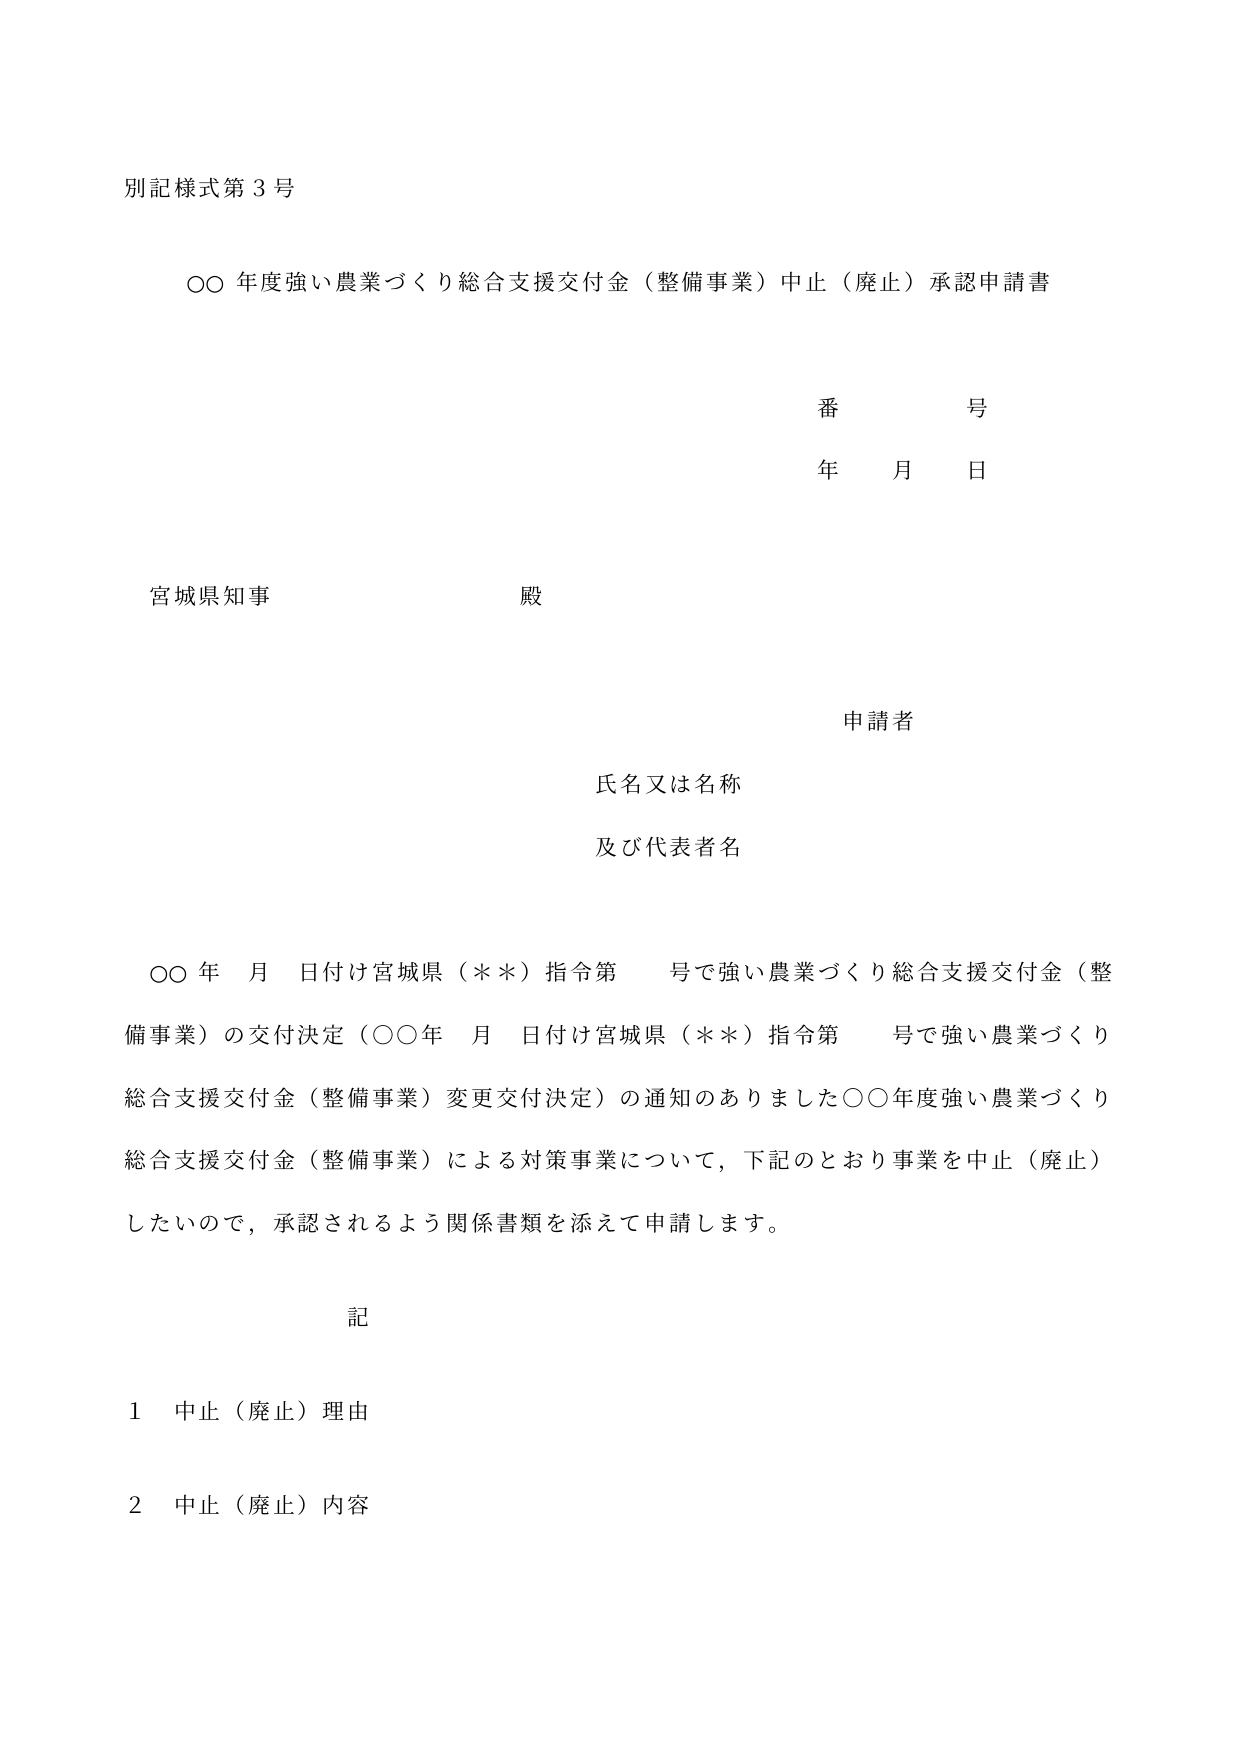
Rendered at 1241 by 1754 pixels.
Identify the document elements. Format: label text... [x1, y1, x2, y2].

text 別記様式第３号 [124, 156, 1116, 218]
text 年 月 日 [124, 438, 1116, 501]
text 氏名又は名称 [572, 752, 1116, 814]
text ○○年 月 日付け宮城県（＊＊）指令第 号で強い農業づくり総合支援交付金（整備事業）の交付決定（○○年 月 日付け宮城県（＊＊）指令第 号で強い農業づくり総合支援交付金（整備事業）変更交付決定）の通知のありました○○年度強い農業づくり総合支援交付金（整備事業）による対策事業について，下記のとおり事業を中止（廃止）したいので，承認されるよう関係書類を添えて申請します。 [124, 940, 1116, 1253]
text 宮城県知事 殿 [124, 563, 1116, 626]
text 記 [124, 1284, 1116, 1347]
text ２ 中止（廃止）内容 [124, 1473, 1116, 1535]
text 番 号 [124, 375, 1116, 438]
text 申請者 [124, 689, 1116, 752]
text ○○年度強い農業づくり総合支援交付金（整備事業）中止（廃止）承認申請書 [124, 250, 1116, 313]
text 及び代表者名 [572, 814, 1116, 877]
text １ 中止（廃止）理由 [124, 1379, 1116, 1441]
